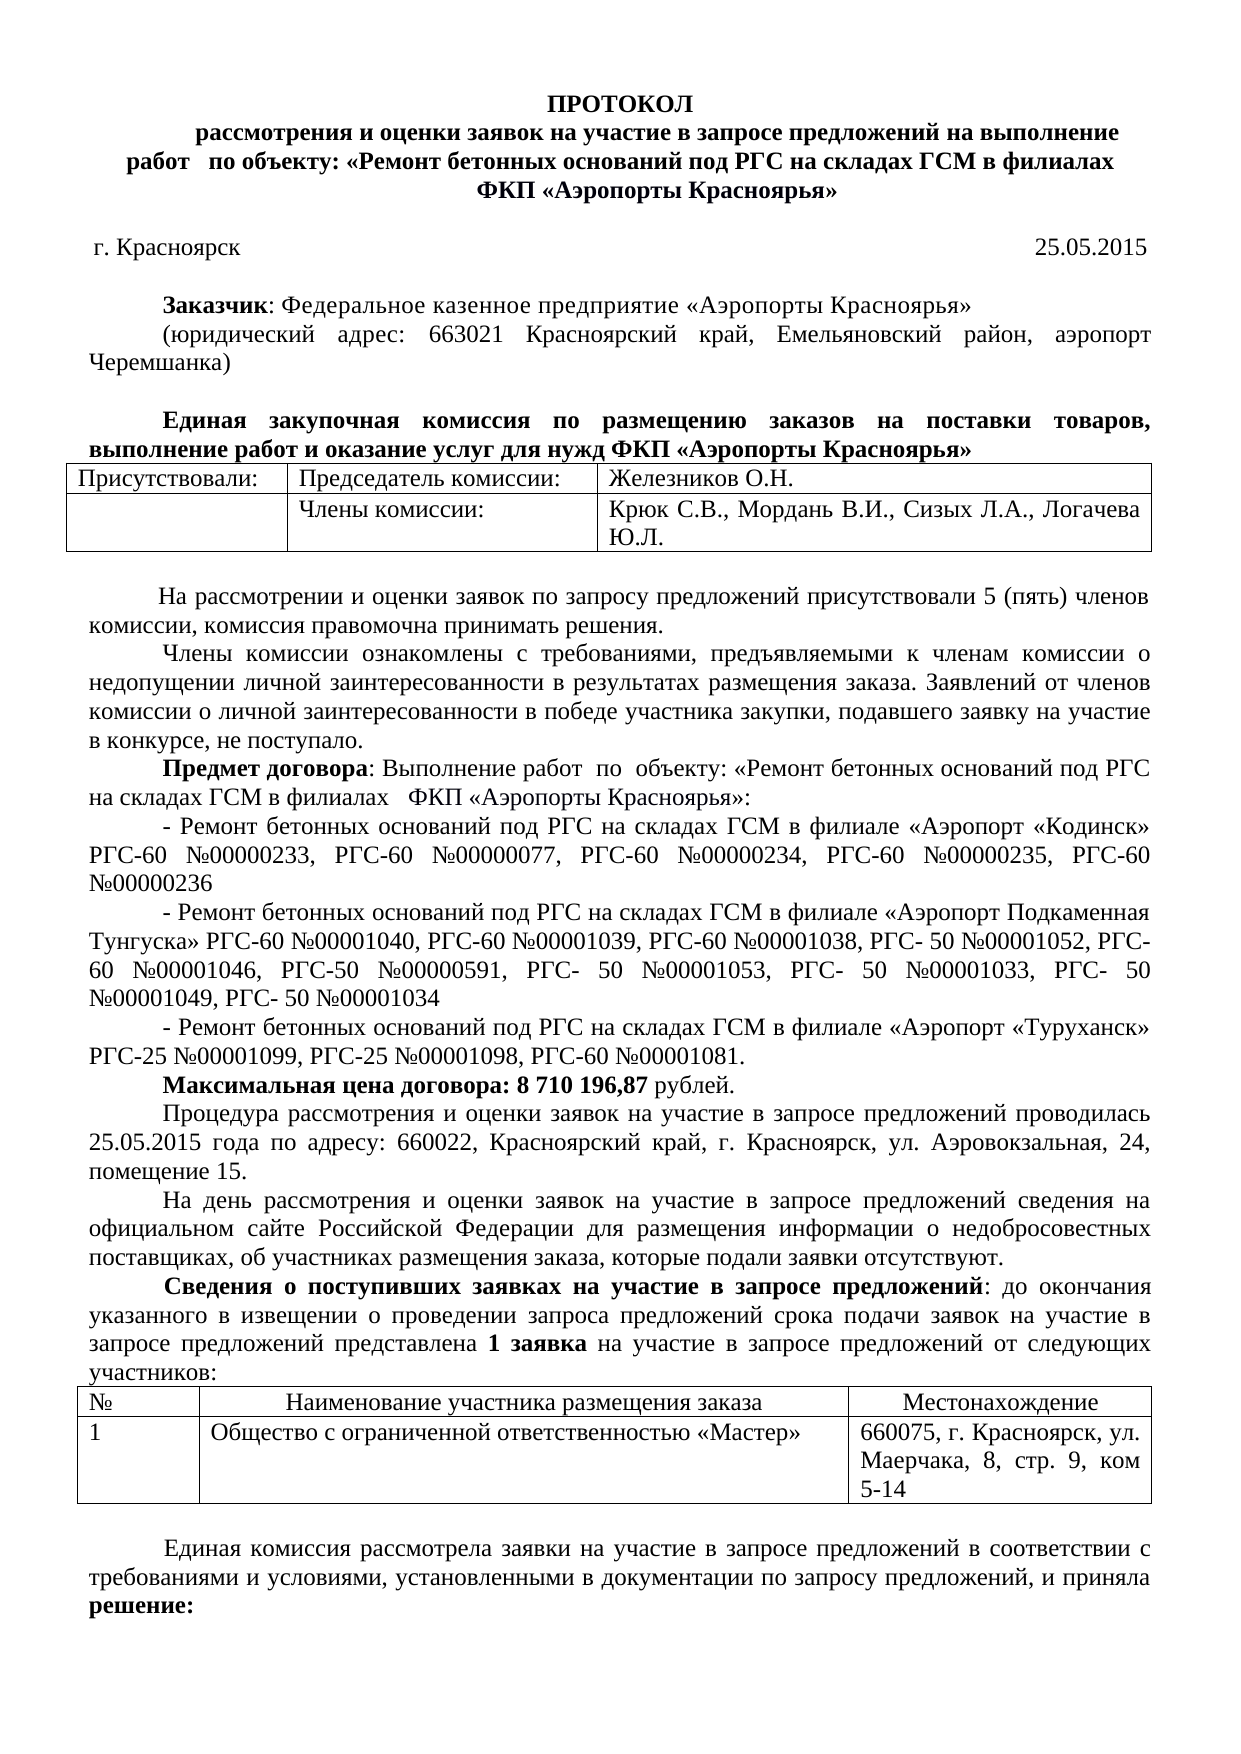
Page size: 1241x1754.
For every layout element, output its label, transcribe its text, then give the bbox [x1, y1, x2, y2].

table_cell Общество с ограниченной ответственностью «Мастер» [200, 1417, 848, 1503]
text Единая закупочная комиссия по размещению заказов на поставки товаров, выполнение работ и оказание услуг для нужд ФКП «Аэропорты Красноярья» [89, 405, 1152, 462]
text Члены комиссии ознакомлены с требованиями, предъявляемыми к членам комиссии о недопущении личной заинтересованности в результатах размещения заказа. Заявлений от членов комиссии о личной заинтересованности в победе участника закупки, подавшего заявку на участие в конкурсе, не поступало. [89, 638, 1152, 753]
text рассмотрения и оценки заявок на участие в запросе предложений на выполнение работ по объекту: «Ремонт бетонных оснований под РГС на складах ГСМ в филиалах [89, 117, 1152, 175]
text Предмет договора: Выполнение работ по объекту: «Ремонт бетонных оснований под РГС на складах ГСМ в филиалах ФКП «Аэропорты Красноярья»: [89, 753, 1152, 811]
table_cell Крюк С.В., Мордань В.И., Сизых Л.А., Логачева Ю.Л. [598, 494, 1151, 551]
text ФКП «Аэропорты Красноярья» [89, 175, 1152, 204]
text г. Красноярск 25.05.2015 [89, 232, 1152, 261]
text - Ремонт бетонных оснований под РГС на складах ГСМ в филиале «Аэропорт «Кодинск» РГС-60 №00000233, РГС-60 №00000077, РГС-60 №00000234, РГС-60 №00000235, РГС-60 №00000236 [89, 811, 1152, 897]
subtitle ПРОТОКОЛ [89, 89, 1152, 117]
table_cell [67, 494, 287, 551]
table_cell 1 [78, 1417, 199, 1503]
text - Ремонт бетонных оснований под РГС на складах ГСМ в филиале «Аэропорт «Туруханск» РГС-25 №00001099, РГС-25 №00001098, РГС-60 №00001081. [89, 1012, 1152, 1070]
table_header Заказчик: Федеральное казенное предприятие «Аэропорты Красноярья» (юридический адрес: 663021 Красноярский край, Емельяновский район, аэропорт Черемшанка) [77, 290, 1163, 376]
text Процедура рассмотрения и оценки заявок на участие в запросе предложений проводилась 25.05.2015 года по адресу: 660022, Красноярский край, г. Красноярск, ул. Аэровокзальная, 24, помещение 15. [89, 1098, 1152, 1185]
table_header Председатель комиссии: [288, 464, 597, 493]
text Максимальная цена договора: 8 710 196,87 рублей. [89, 1070, 1152, 1098]
text Сведения о поступивших заявках на участие в запросе предложений: до окончания указанного в извещении о проведении запроса предложений срока подачи заявок на участие в запросе предложений представлена 1 заявка на участие в запросе предложений от следующих участников: [89, 1271, 1152, 1386]
table_header № [78, 1387, 199, 1416]
table_cell 660075, г. Красноярск, ул. Маерчака, 8, стр. 9, ком 5-14 [849, 1417, 1151, 1503]
table_header Железников О.Н. [598, 464, 1151, 493]
text На рассмотрении и оценки заявок по запросу предложений присутствовали 5 (пять) членов комиссии, комиссия правомочна принимать решения. [89, 581, 1152, 638]
table_header Наименование участника размещения заказа [200, 1387, 848, 1416]
text Единая комиссия рассмотрела заявки на участие в запросе предложений в соответствии с требованиями и условиями, установленными в документации по запросу предложений, и приняла решение: [89, 1533, 1152, 1619]
text - Ремонт бетонных оснований под РГС на складах ГСМ в филиале «Аэропорт Подкаменная Тунгуска» РГС-60 №00001040, РГС-60 №00001039, РГС-60 №00001038, РГС- 50 №00001052, РГС-60 №00001046, РГС-50 №00000591, РГС- 50 №00001053, РГС- 50 №00001033, РГС- 50 №00001049, РГС- 50 №00001034 [89, 897, 1152, 1012]
text На день рассмотрения и оценки заявок на участие в запросе предложений сведения на официальном сайте Российской Федерации для размещения информации о недобросовестных поставщиках, об участниках размещения заказа, которые подали заявки отсутствуют. [89, 1185, 1152, 1271]
table_header Присутствовали: [67, 464, 287, 493]
table_cell Члены комиссии: [288, 494, 597, 551]
table_header Местонахождение [849, 1387, 1151, 1416]
